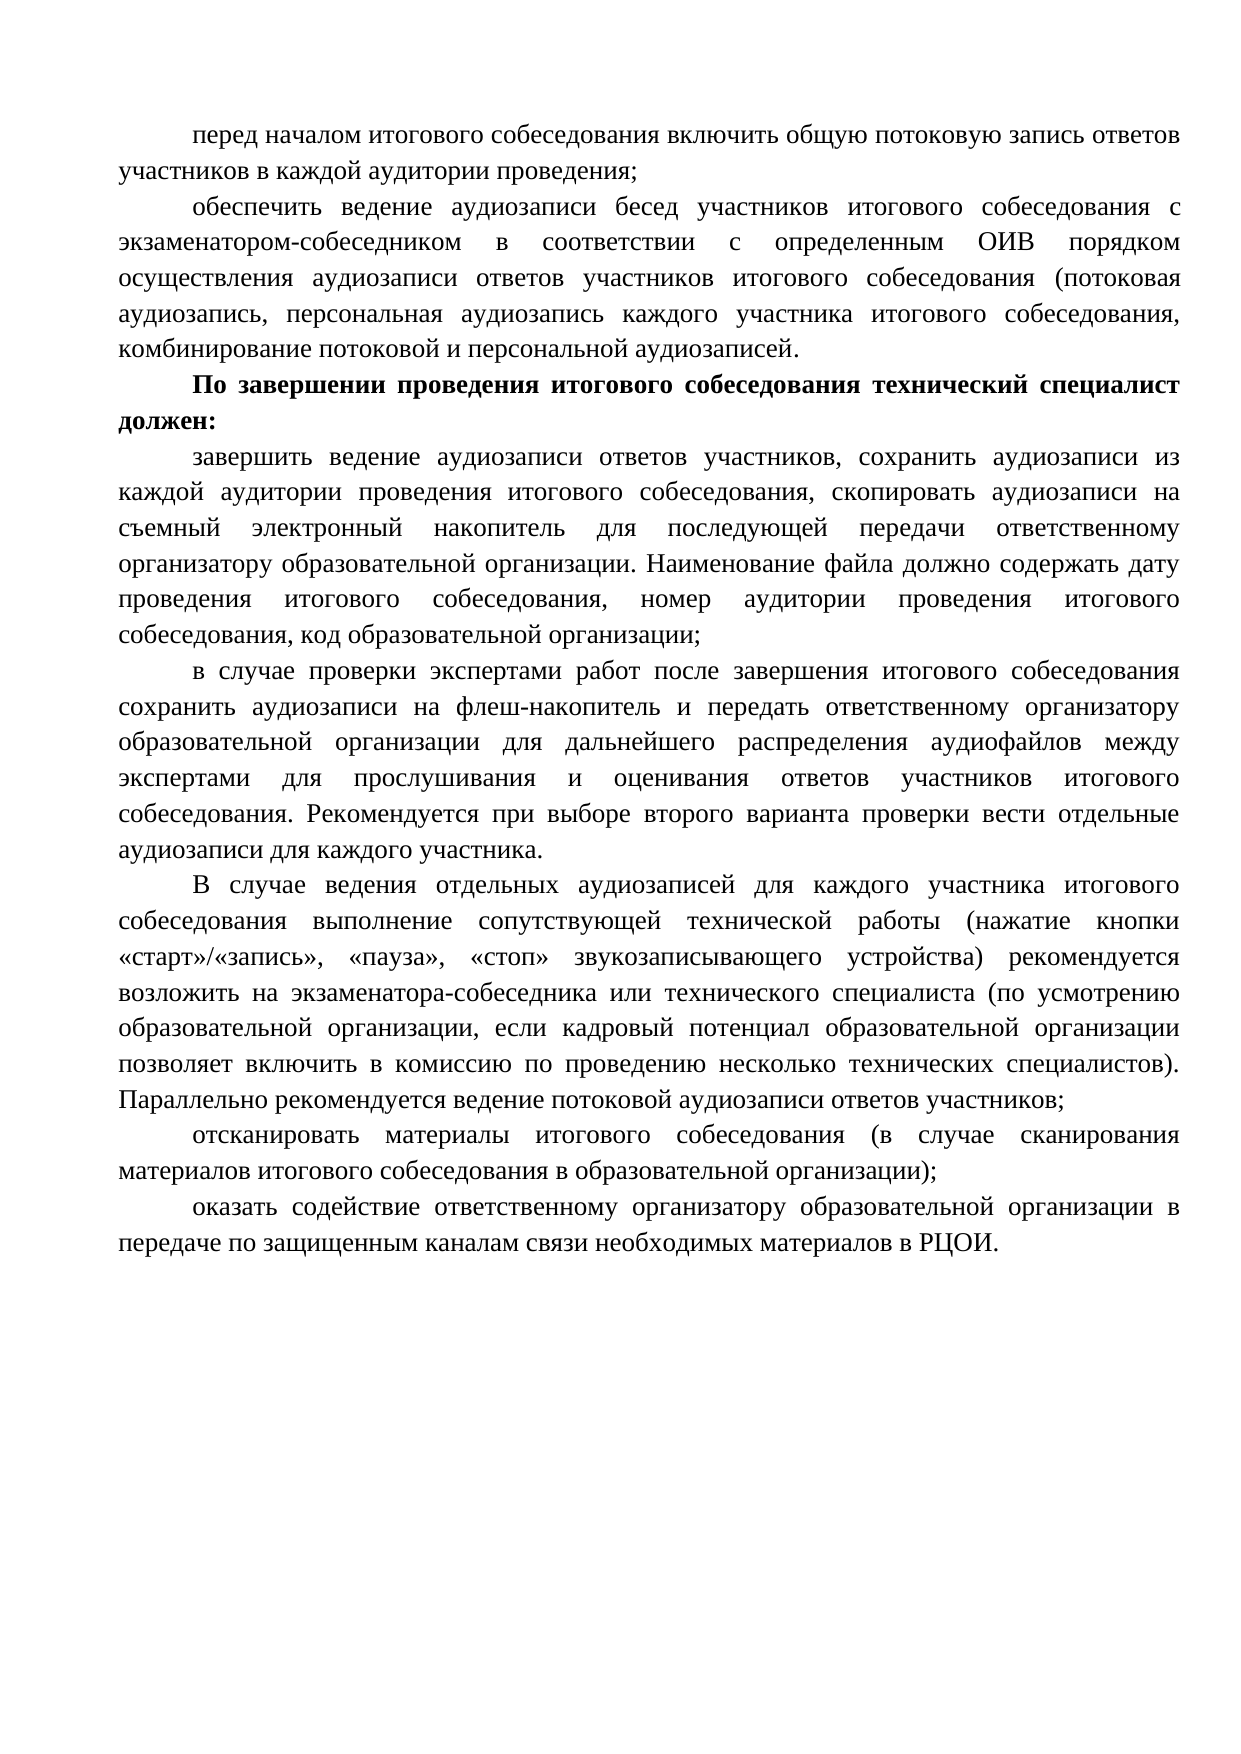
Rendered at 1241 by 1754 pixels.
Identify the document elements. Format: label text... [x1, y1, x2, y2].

text По завершении проведения итогового собеседования технический специалист должен: [118, 368, 1181, 435]
text оказать содействие ответственному организатору образовательной организации в передаче по защищенным каналам связи необходимых материалов в РЦОИ. [118, 1190, 1181, 1257]
text обеспечить ведение аудиозаписи бесед участников итогового собеседования с экзаменатором-собеседником в соответствии с определенным ОИВ порядком осуществления аудиозаписи ответов участников итогового собеседования (потоковая аудиозапись, персональная аудиозапись каждого участника итогового собеседования, комбинирование потоковой и персональной аудиозаписей. [118, 189, 1181, 364]
text В случае ведения отдельных аудиозаписей для каждого участника итогового собеседования выполнение сопутствующей технической работы (нажатие кнопки «старт»/«запись», «пауза», «стоп» звукозаписывающего устройства) рекомендуется возложить на экзаменатора-собеседника или технического специалиста (по усмотрению образовательной организации, если кадровый потенциал образовательной организации позволяет включить в комиссию по проведению несколько технических специалистов). Параллельно рекомендуется ведение потоковой аудиозаписи ответов участников; [118, 868, 1181, 1114]
text отсканировать материалы итогового собеседования (в случае сканирования материалов итогового собеседования в образовательной организации); [118, 1118, 1181, 1185]
list перед началом итогового собеседования включить общую потоковую запись ответов участников в каждой аудитории проведения; [118, 118, 1181, 185]
text в случае проверки экспертами работ после завершения итогового собеседования сохранить аудиозаписи на флеш-накопитель и передать ответственному организатору образовательной организации для дальнейшего распределения аудиофайлов между экспертами для прослушивания и оценивания ответов участников итогового собеседования. Рекомендуется при выборе второго варианта проверки вести отдельные аудиозаписи для каждого участника. [118, 654, 1181, 864]
text завершить ведение аудиозаписи ответов участников, сохранить аудиозаписи из каждой аудитории проведения итогового собеседования, скопировать аудиозаписи на съемный электронный накопитель для последующей передачи ответственному организатору образовательной организации. Наименование файла должно содержать дату проведения итогового собеседования, номер аудитории проведения итогового собеседования, код образовательной организации; [118, 440, 1181, 649]
